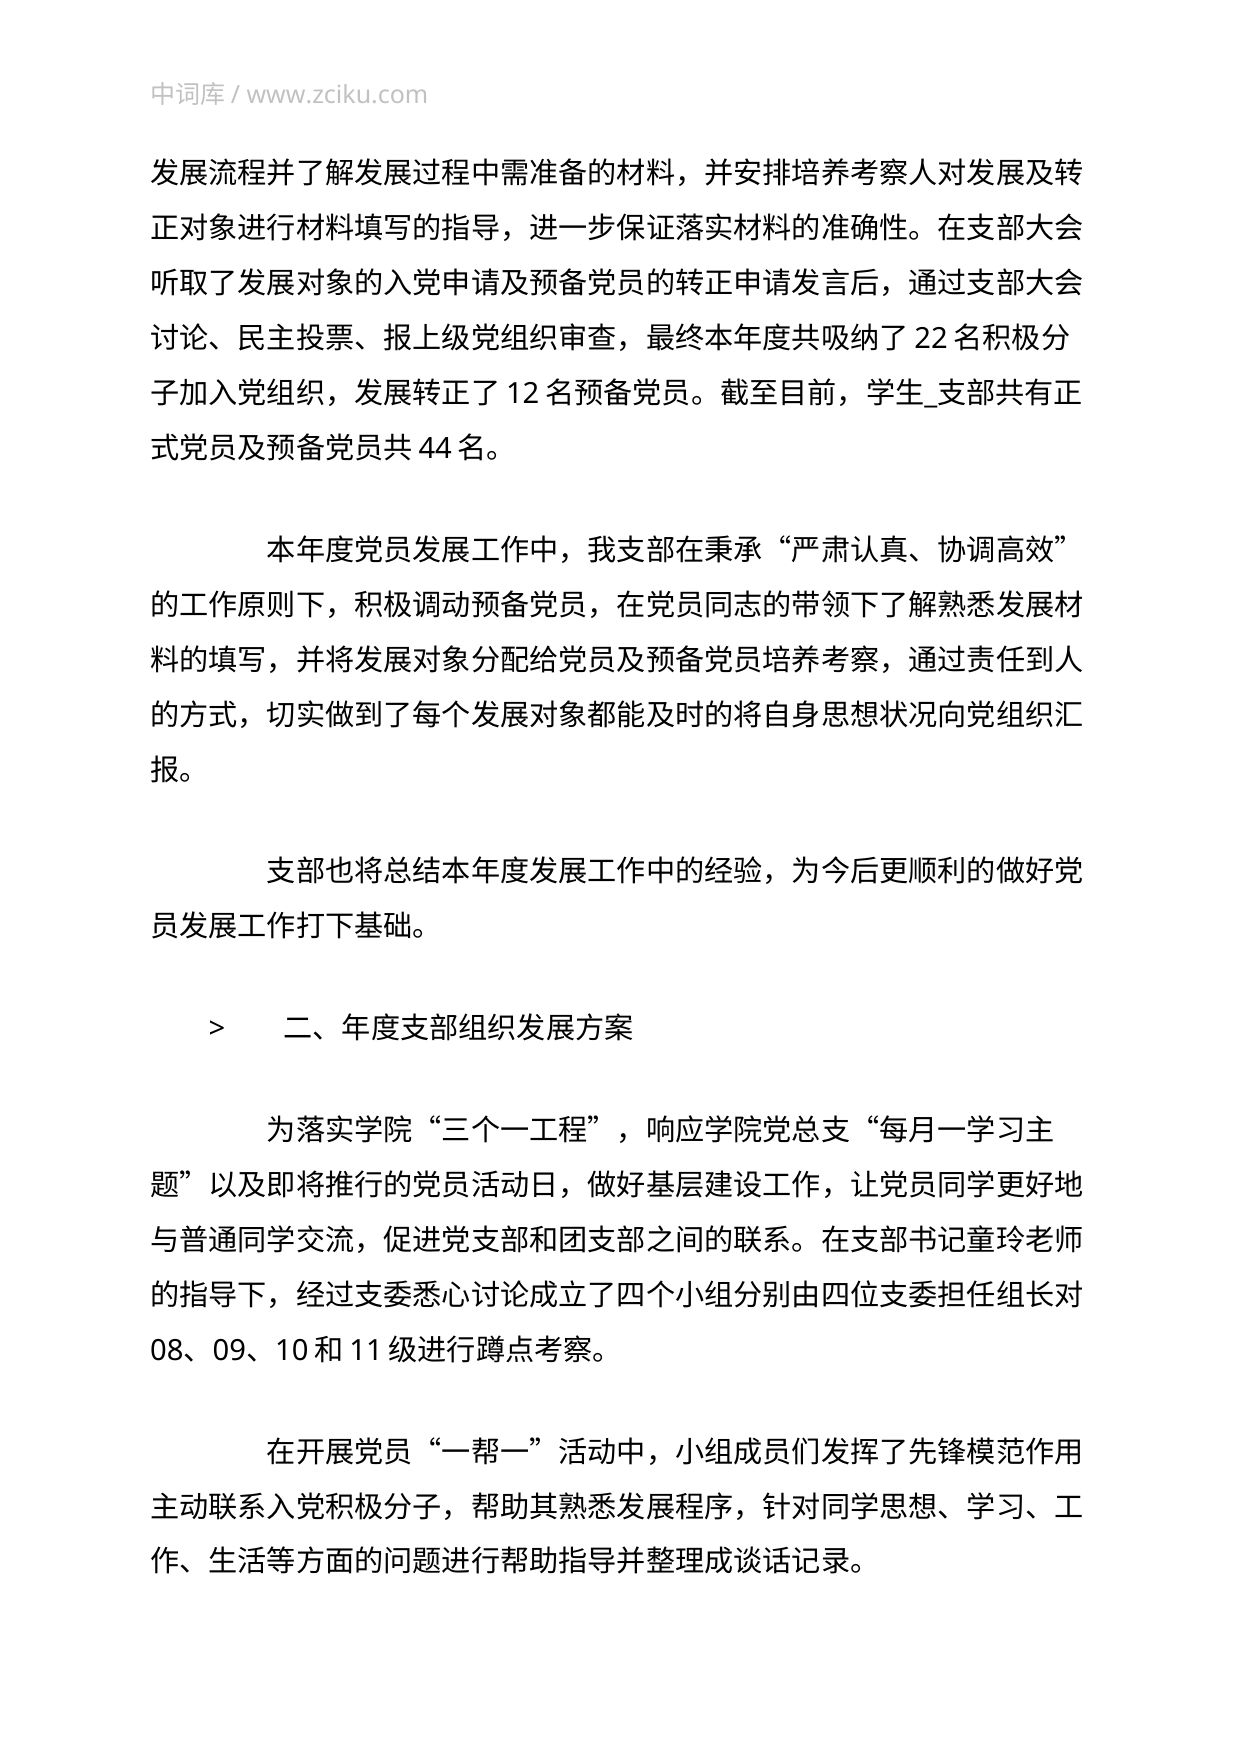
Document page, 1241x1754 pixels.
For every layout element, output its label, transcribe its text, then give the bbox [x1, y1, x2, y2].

text 本年度党员发展工作中，我支部在秉承“严肃认真、协调高效”的工作原则下，积极调动预备党员，在党员同志的带领下了解熟悉发展材料的填写，并将发展对象分配给党员及预备党员培养考察，通过责任到人的方式，切实做到了每个发展对象都能及时的将自身思想状况向党组织汇报。 [150, 527, 1090, 788]
text 为落实学院“三个一工程”，响应学院党总支“每月一学习主题”以及即将推行的党员活动日，做好基层建设工作，让党员同学更好地与普通同学交流，促进党支部和团支部之间的联系。在支部书记童玲老师的指导下，经过支委悉心讨论成立了四个小组分别由四位支委担任组长对08、09、10和11级进行蹲点考察。 [150, 1107, 1090, 1369]
text 在开展党员“一帮一”活动中，小组成员们发挥了先锋模范作用主动联系入党积极分子，帮助其熟悉发展程序，针对同学思想、学习、工作、生活等方面的问题进行帮助指导并整理成谈话记录。 [150, 1428, 1090, 1580]
text 支部也将总结本年度发展工作中的经验，为今后更顺利的做好党员发展工作打下基础。 [150, 848, 1090, 945]
text > 二、年度支部组织发展方案 [150, 1005, 1090, 1047]
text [150, 150, 1090, 467]
